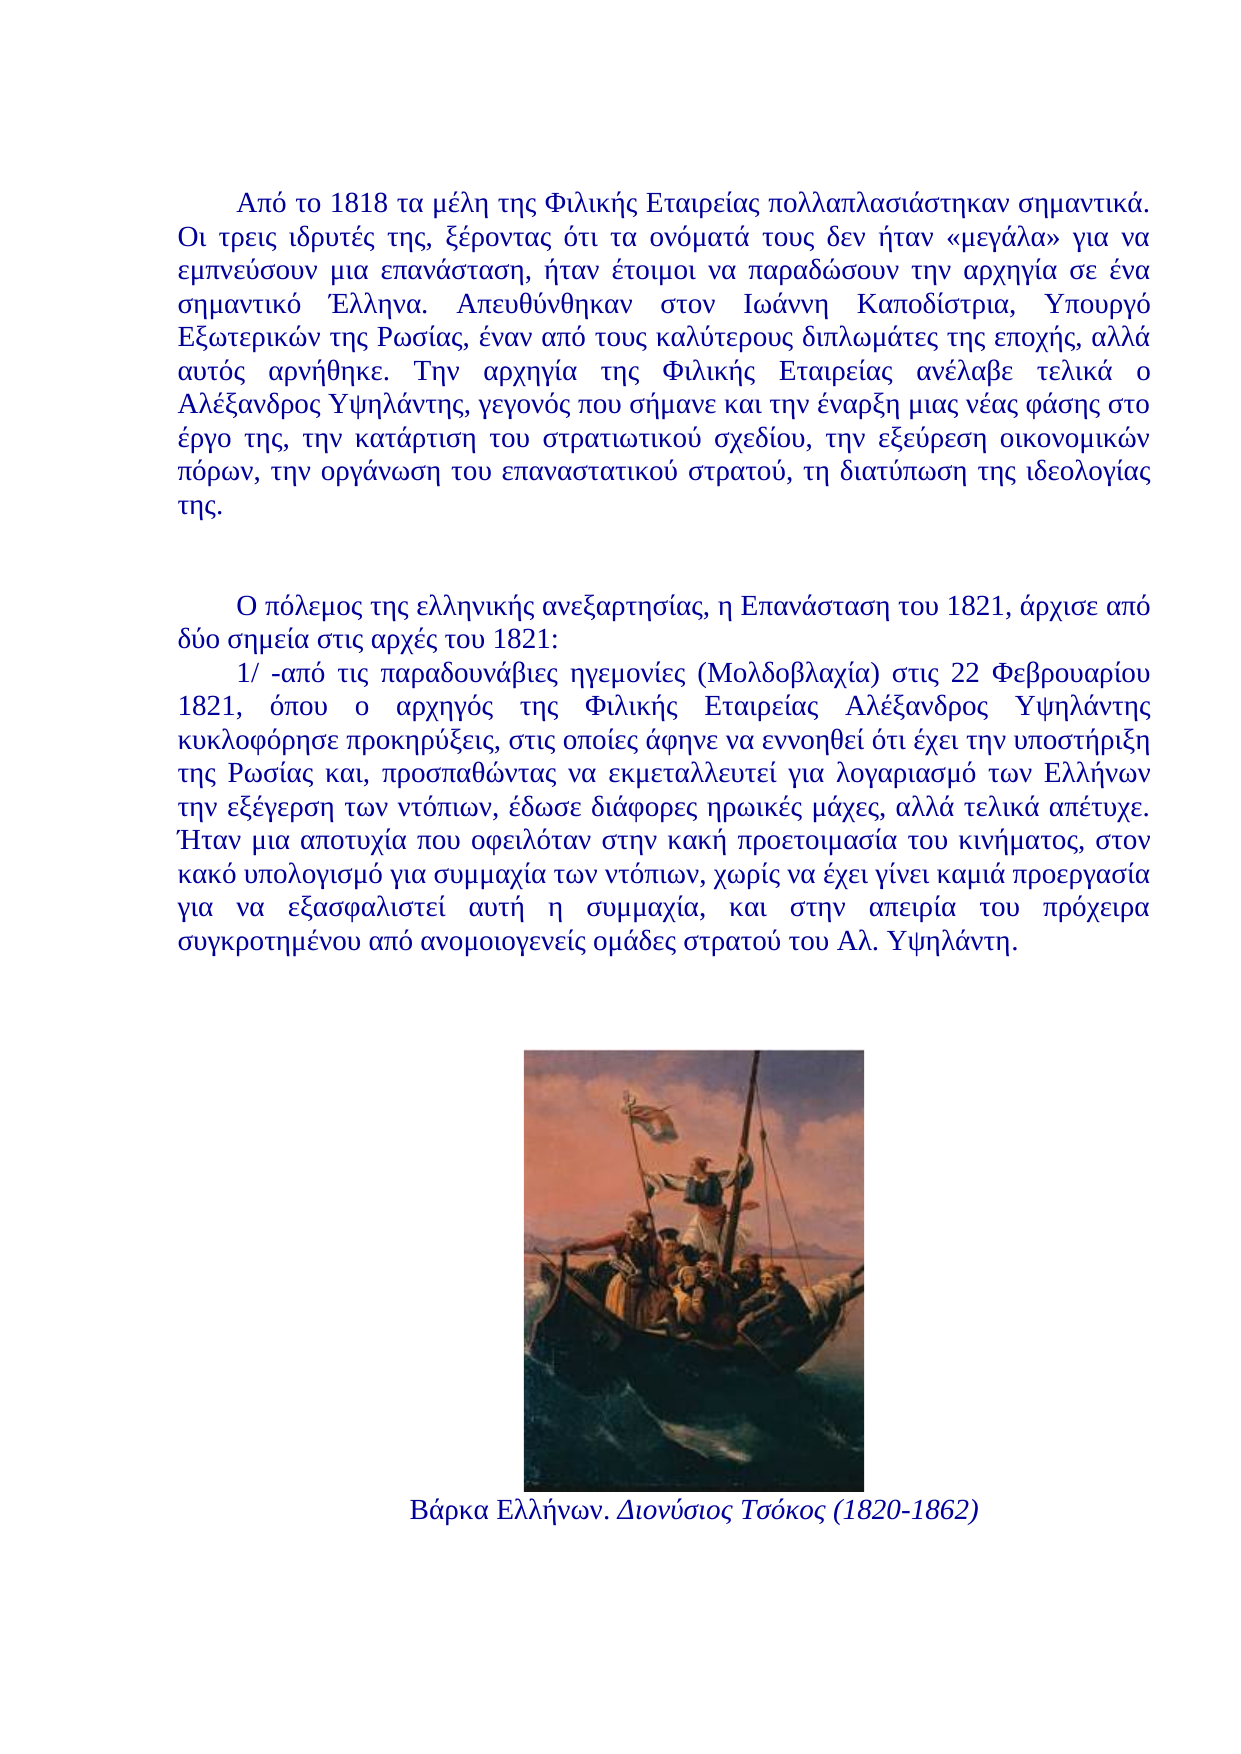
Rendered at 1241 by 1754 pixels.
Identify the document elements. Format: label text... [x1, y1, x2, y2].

text 1/ -από τις παραδουνάβιες ηγεμονίες (Μολδοβλαχία) στις 22 Φεβρουαρίου 1821, όπου ο αρχηγός της Φιλικής Εταιρείας Αλέξανδρος Υψηλάντης κυκλοφόρησε προκηρύξεις, στις οποίες άφηνε να εννοηθεί ότι έχει την υποστήριξη της Ρωσίας και, προσπαθώντας να εκμεταλλευτεί για λογαριασμό των Ελλήνων την εξέγερση των ντόπιων, έδωσε διάφορες ηρωικές μάχες, αλλά τελικά απέτυχε. Ήταν μια αποτυχία που οφειλόταν στην κακή προετοιμασία του κινήματος, στον κακό υπολογισμό για συμμαχία των ντόπιων, χωρίς να έχει γίνει καμιά προεργασία για να εξασφαλιστεί αυτή η συμμαχία, και στην απειρία του πρόχειρα συγκροτημένου από ανομοιογενείς ομάδες στρατού του Αλ. Υψηλάντη. [177, 655, 1152, 957]
text Από το 1818 τα μέλη της Φιλικής Εταιρείας πολλαπλασιάστηκαν σημαντικά. Οι τρεις ιδρυτές της, ξέροντας ότι τα ονόματά τους δεν ήταν «μεγάλα» για να εμπνεύσουν μια επανάσταση, ήταν έτοιμοι να παραδώσουν την αρχηγία σε ένα σημαντικό Έλληνα. Απευθύνθηκαν στον Ιωάννη Καποδίστρια, Υπουργό Εξωτερικών της Ρωσίας, έναν από τους καλύτερους διπλωμάτες της εποχής, αλλά αυτός αρνήθηκε. Την αρχηγία της Φιλικής Εταιρείας ανέλαβε τελικά ο Αλέξανδρος Υψηλάντης, γεγονός που σήμανε και την έναρξη μιας νέας φάσης στο έργο της, την κατάρτιση του στρατιωτικού σχεδίου, την εξεύρεση οικονομικών πόρων, την οργάνωση του επαναστατικού στρατού, τη διατύπωση της ιδεολογίας της. [177, 185, 1152, 521]
text Ο πόλεμος της ελληνικής ανεξαρτησίας, η Επανάσταση του 1821, άρχισε από δύο σημεία στις αρχές του 1821: [177, 588, 1152, 655]
text Bάρκα Eλλήνων. Διονύσιος Tσόκος (1820-1862) [177, 1492, 1152, 1525]
picture [523, 1049, 865, 1492]
